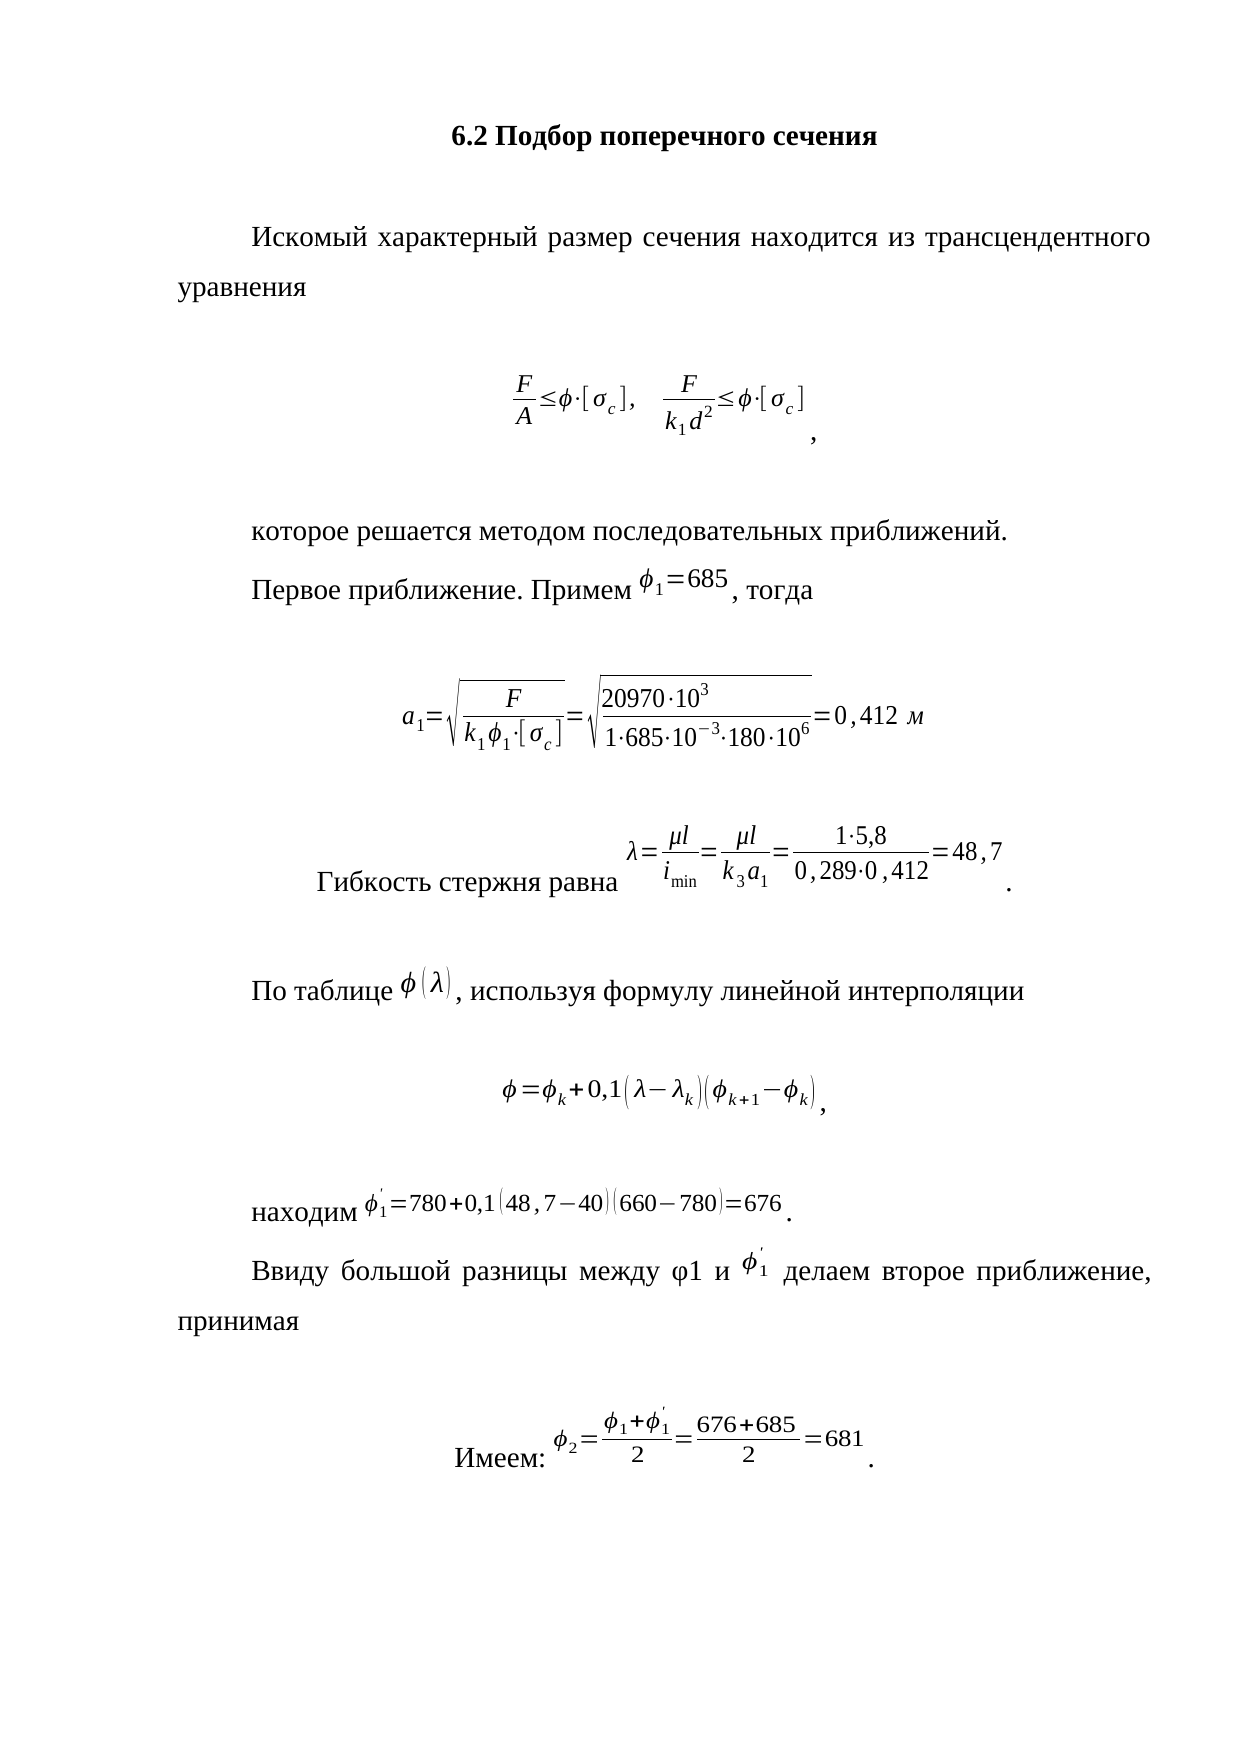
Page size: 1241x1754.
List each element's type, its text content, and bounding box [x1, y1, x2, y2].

text находим . [177, 1185, 1152, 1227]
text Гибкость стержня равна . [177, 821, 1152, 898]
text Искомый характерный размер сечения находится из трансцендентного уравнения [177, 219, 1152, 303]
text 6.2 Подбор поперечного сечения [177, 118, 1152, 152]
text Ввиду большой разницы между φ1 и делаем второе приближение, принимая [177, 1244, 1152, 1336]
text Первое приближение. Примем , тогда [177, 564, 1152, 606]
text Имеем: . [177, 1403, 1152, 1474]
text которое решается методом последовательных приближений. [177, 513, 1152, 547]
text , [177, 1074, 1152, 1118]
text По таблице , используя формулу линейной интерполяции [177, 965, 1152, 1007]
text , [177, 370, 1152, 446]
